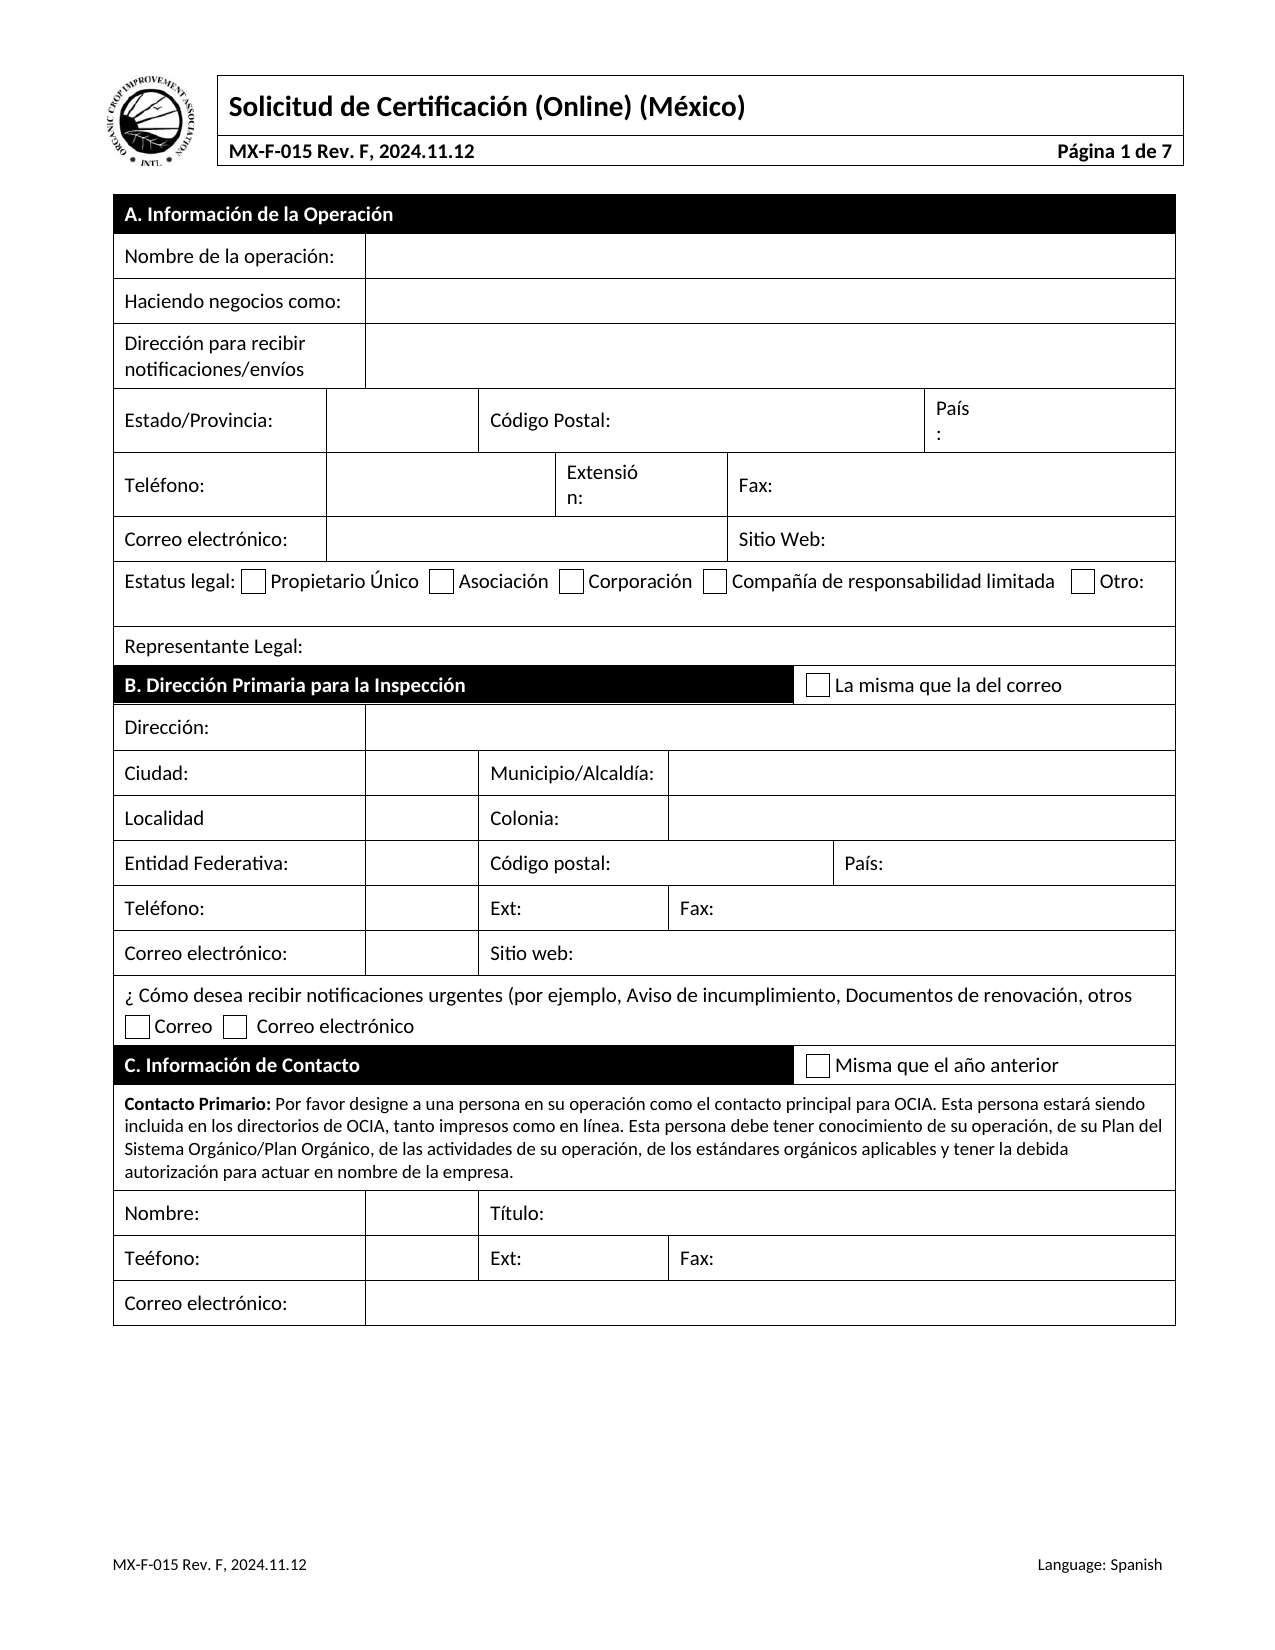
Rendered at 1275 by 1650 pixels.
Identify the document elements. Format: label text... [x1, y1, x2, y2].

table_header A. Información de la Operación [114, 195, 1175, 233]
table_cell Fax: [728, 453, 880, 516]
table_cell Teéfono: [114, 1236, 365, 1279]
table_cell Nombre: [114, 1191, 365, 1234]
table_cell Haciendo negocios como: [114, 279, 365, 323]
table_cell [366, 796, 478, 840]
table_cell Ext: [479, 1236, 588, 1279]
table_cell Ciudad: [114, 751, 365, 795]
table_cell Entidad Federativa: [114, 841, 365, 885]
table_cell ¿ Cómo desea recibir notificaciones urgentes (por ejemplo, Aviso de incumplimiento, Documentos de renovación, otros Correo Correo electrónico [114, 976, 1175, 1045]
table_cell Título: [479, 1191, 808, 1234]
table_cell Código Postal: [479, 389, 669, 452]
table_cell [669, 751, 1175, 795]
table_cell [366, 841, 478, 885]
table_cell [366, 279, 1175, 323]
table_cell Dirección: [114, 705, 365, 750]
table_cell País: [834, 841, 935, 885]
table_cell [366, 1236, 478, 1279]
table_cell Fax: [669, 1236, 793, 1279]
table_cell [880, 517, 1175, 561]
table_cell [366, 324, 1175, 387]
table_cell [880, 453, 1175, 516]
table_cell Sitio web: [479, 931, 825, 975]
table_cell Teléfono: [114, 453, 326, 516]
table_cell [327, 389, 478, 452]
table_cell [588, 886, 668, 930]
table_cell [983, 389, 1175, 452]
table_cell Misma que el año anterior [794, 1046, 1175, 1084]
table_cell Correo electrónico: [114, 1281, 365, 1324]
table_cell [327, 453, 555, 516]
table_cell [366, 1281, 1175, 1324]
table_cell Sitio Web: [728, 517, 880, 561]
table_cell Estado/Provincia: [114, 389, 326, 452]
table_cell La misma que la del correo [794, 666, 1175, 703]
table_cell Correo electrónico: [114, 517, 326, 561]
table_cell [808, 1191, 1175, 1234]
table_cell [366, 886, 478, 930]
table_cell [669, 389, 924, 452]
table_cell [366, 1191, 478, 1234]
table_cell Teléfono: [114, 886, 365, 930]
table_cell [825, 886, 1175, 930]
table_cell [366, 931, 478, 975]
table_cell [650, 453, 727, 516]
table_cell Ext: [479, 886, 588, 930]
table_cell Representante Legal: [114, 627, 1175, 664]
table_cell Código postal: [479, 841, 669, 885]
table_cell Fax: [669, 886, 825, 930]
table_cell [669, 841, 833, 885]
table_cell Localidad [114, 796, 365, 840]
table_cell [935, 841, 1175, 885]
table_cell [588, 1236, 668, 1279]
table_cell C. Información de Contacto [114, 1046, 793, 1084]
table_cell [794, 1236, 1175, 1279]
table_cell Estatus legal: Propietario Único Asociación Corporación Compañía de responsabilidad limitada Otro: [114, 562, 1175, 626]
table_cell Colonia: [479, 796, 668, 840]
table_cell Municipio/Alcaldía: [479, 751, 668, 795]
table_cell Contacto Primario: Por favor designe a una persona en su operación como el contacto principal para OCIA. Esta persona estará siendo incluida en los directorios de OCIA, tanto impresos como en línea. Esta persona debe tener conocimiento de su operación, de su Plan del Sistema Orgánico/Plan Orgánico, de las actividades de su operación, de los estándares orgánicos aplicables y tener la debida autorización para actuar en nombre de la empresa. [114, 1085, 1175, 1189]
table_cell B. Dirección Primaria para la Inspección [114, 666, 793, 703]
table_cell [366, 234, 1175, 278]
table_cell [327, 517, 727, 561]
table_cell Extensión: [556, 453, 650, 516]
table_cell [366, 705, 1175, 750]
picture [106, 76, 195, 166]
table_cell País: [925, 389, 983, 452]
table_cell Nombre de la operación: [114, 234, 365, 278]
table_cell [669, 796, 1175, 840]
table_cell Correo electrónico: [114, 931, 365, 975]
table_cell [825, 931, 1175, 975]
table_cell [366, 751, 478, 795]
table_cell Dirección para recibir notificaciones/envíos [114, 324, 365, 387]
